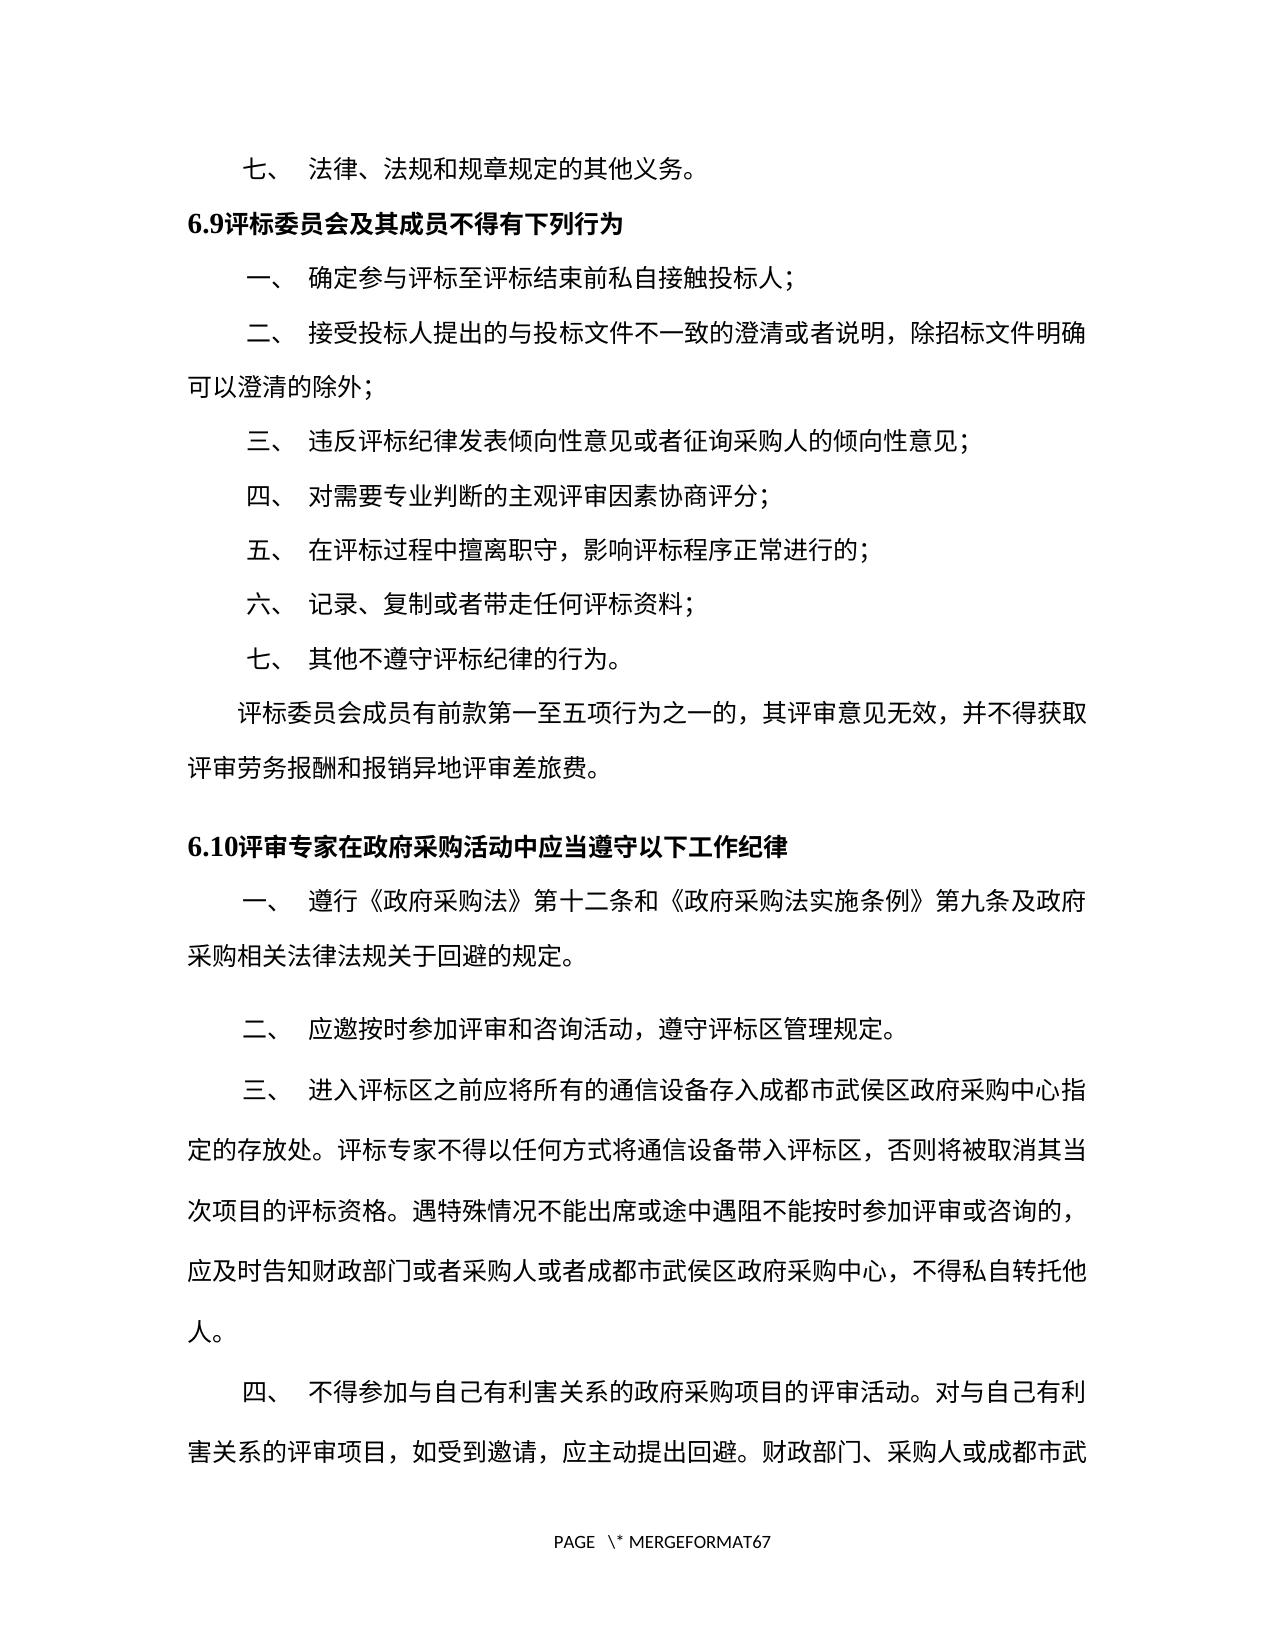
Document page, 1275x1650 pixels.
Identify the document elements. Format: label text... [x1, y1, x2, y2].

list 进入评标区之前应将所有的通信设备存入成都市武侯区政府采购中心指定的存放处。评标专家不得以任何方式将通信设备带入评标区，否则将被取消其当次项目的评标资格。遇特殊情况不能出席或途中遇阻不能按时参加评审或咨询的，应及时告知财政部门或者采购人或者成都市武侯区政府采购中心，不得私自转托他人。 [187, 1051, 1087, 1353]
list 对需要专业判断的主观评审因素协商评分； [247, 476, 1087, 512]
list 确定参与评标至评标结束前私自接触投标人； [247, 259, 1087, 295]
list 在评标过程中擅离职守，影响评标程序正常进行的； [247, 531, 1087, 567]
list 遵行《政府采购法》第十二条和《政府采购法实施条例》第九条及政府采购相关法律法规关于回避的规定。 [187, 882, 1087, 972]
list 法律、法规和规章规定的其他义务。 [187, 150, 1087, 186]
text 评标委员会成员有前款第一至五项行为之一的，其评审意见无效，并不得获取评审劳务报酬和报销异地评审差旅费。 [187, 694, 1087, 784]
list 记录、复制或者带走任何评标资料； [247, 585, 1087, 621]
list 应邀按时参加评审和咨询活动，遵守评标区管理规定。 [187, 991, 1087, 1051]
list 评标委员会及其成员不得有下列行为 [187, 204, 1087, 241]
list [187, 1353, 1087, 1474]
list 评审专家在政府采购活动中应当遵守以下工作纪律 [187, 827, 1087, 864]
list 其他不遵守评标纪律的行为。 [247, 639, 1087, 676]
list 违反评标纪律发表倾向性意见或者征询采购人的倾向性意见； [187, 422, 1087, 458]
list 接受投标人提出的与投标文件不一致的澄清或者说明，除招标文件明确可以澄清的除外； [187, 313, 1087, 404]
